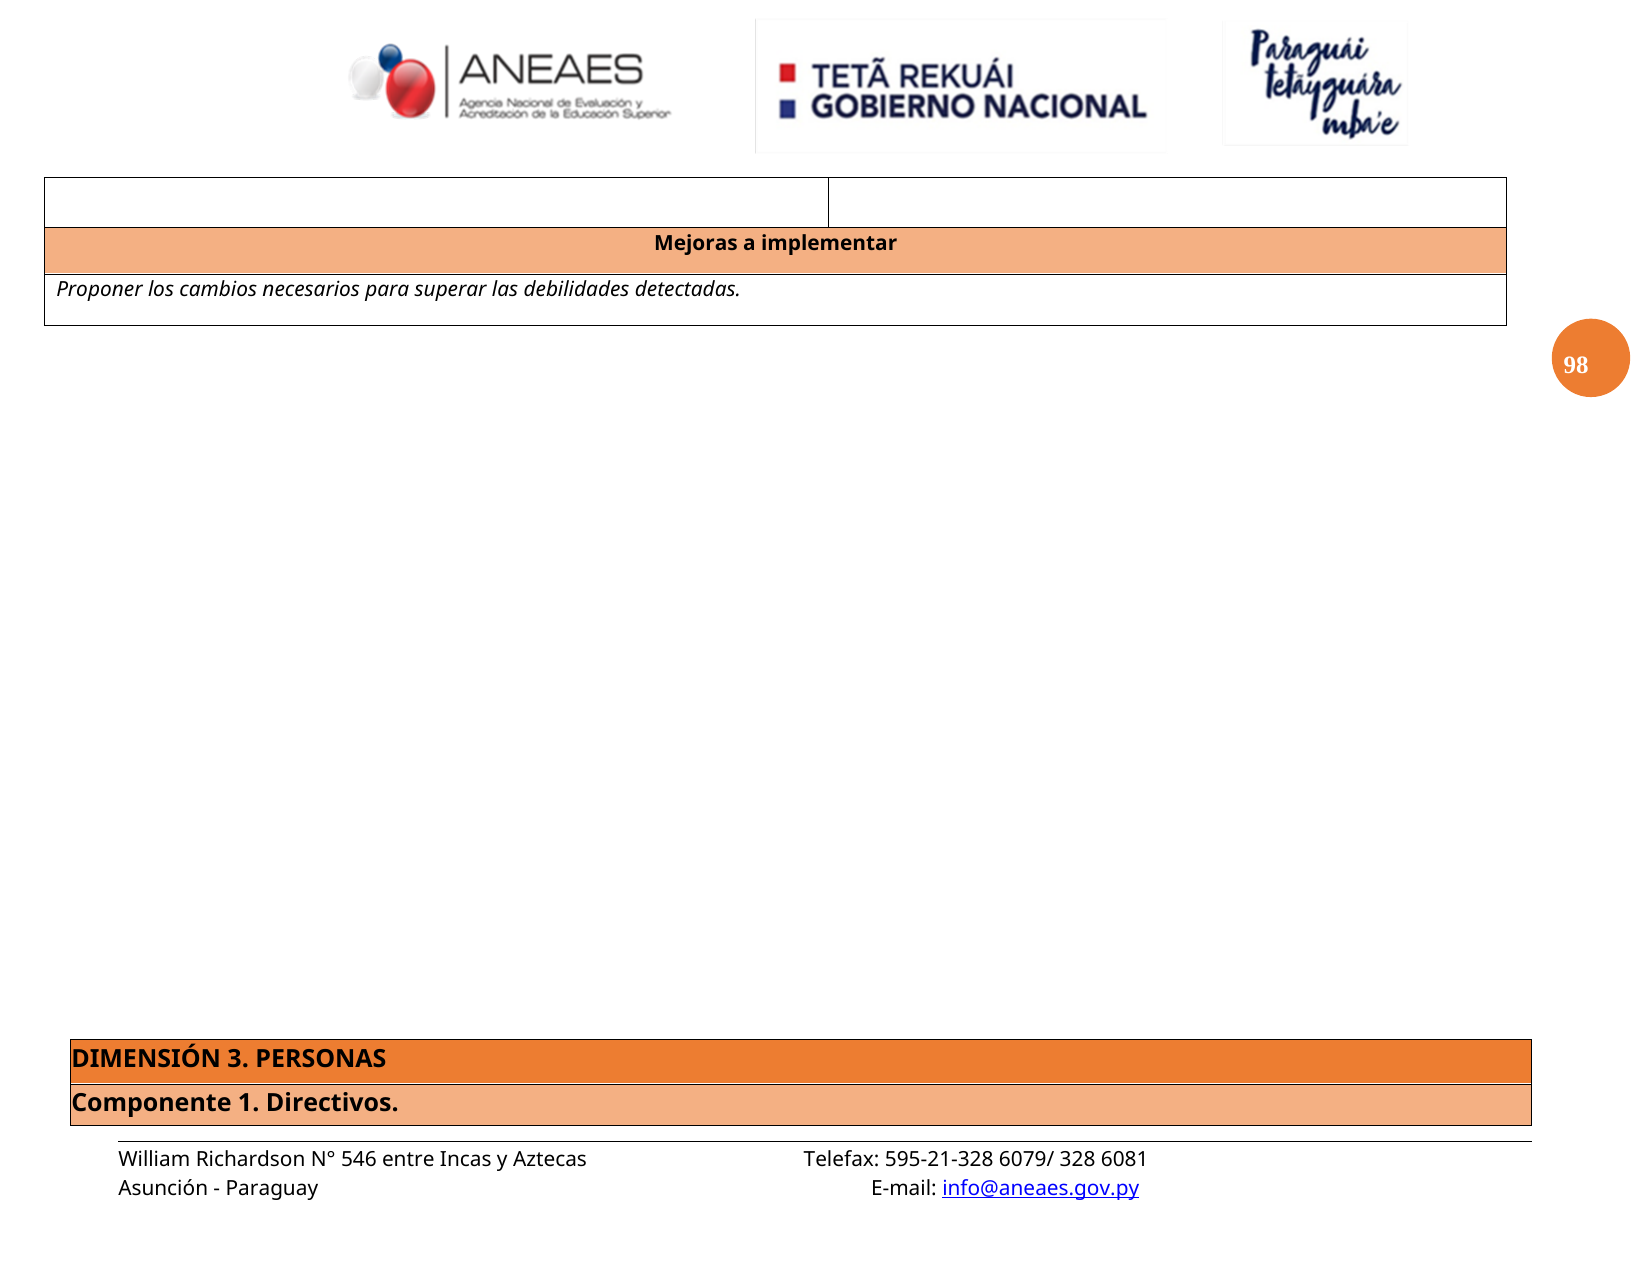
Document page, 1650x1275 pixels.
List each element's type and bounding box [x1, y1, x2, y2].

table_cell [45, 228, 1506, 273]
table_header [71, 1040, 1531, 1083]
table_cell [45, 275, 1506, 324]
picture [339, 14, 1410, 155]
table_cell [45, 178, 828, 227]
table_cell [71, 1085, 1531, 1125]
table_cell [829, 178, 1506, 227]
